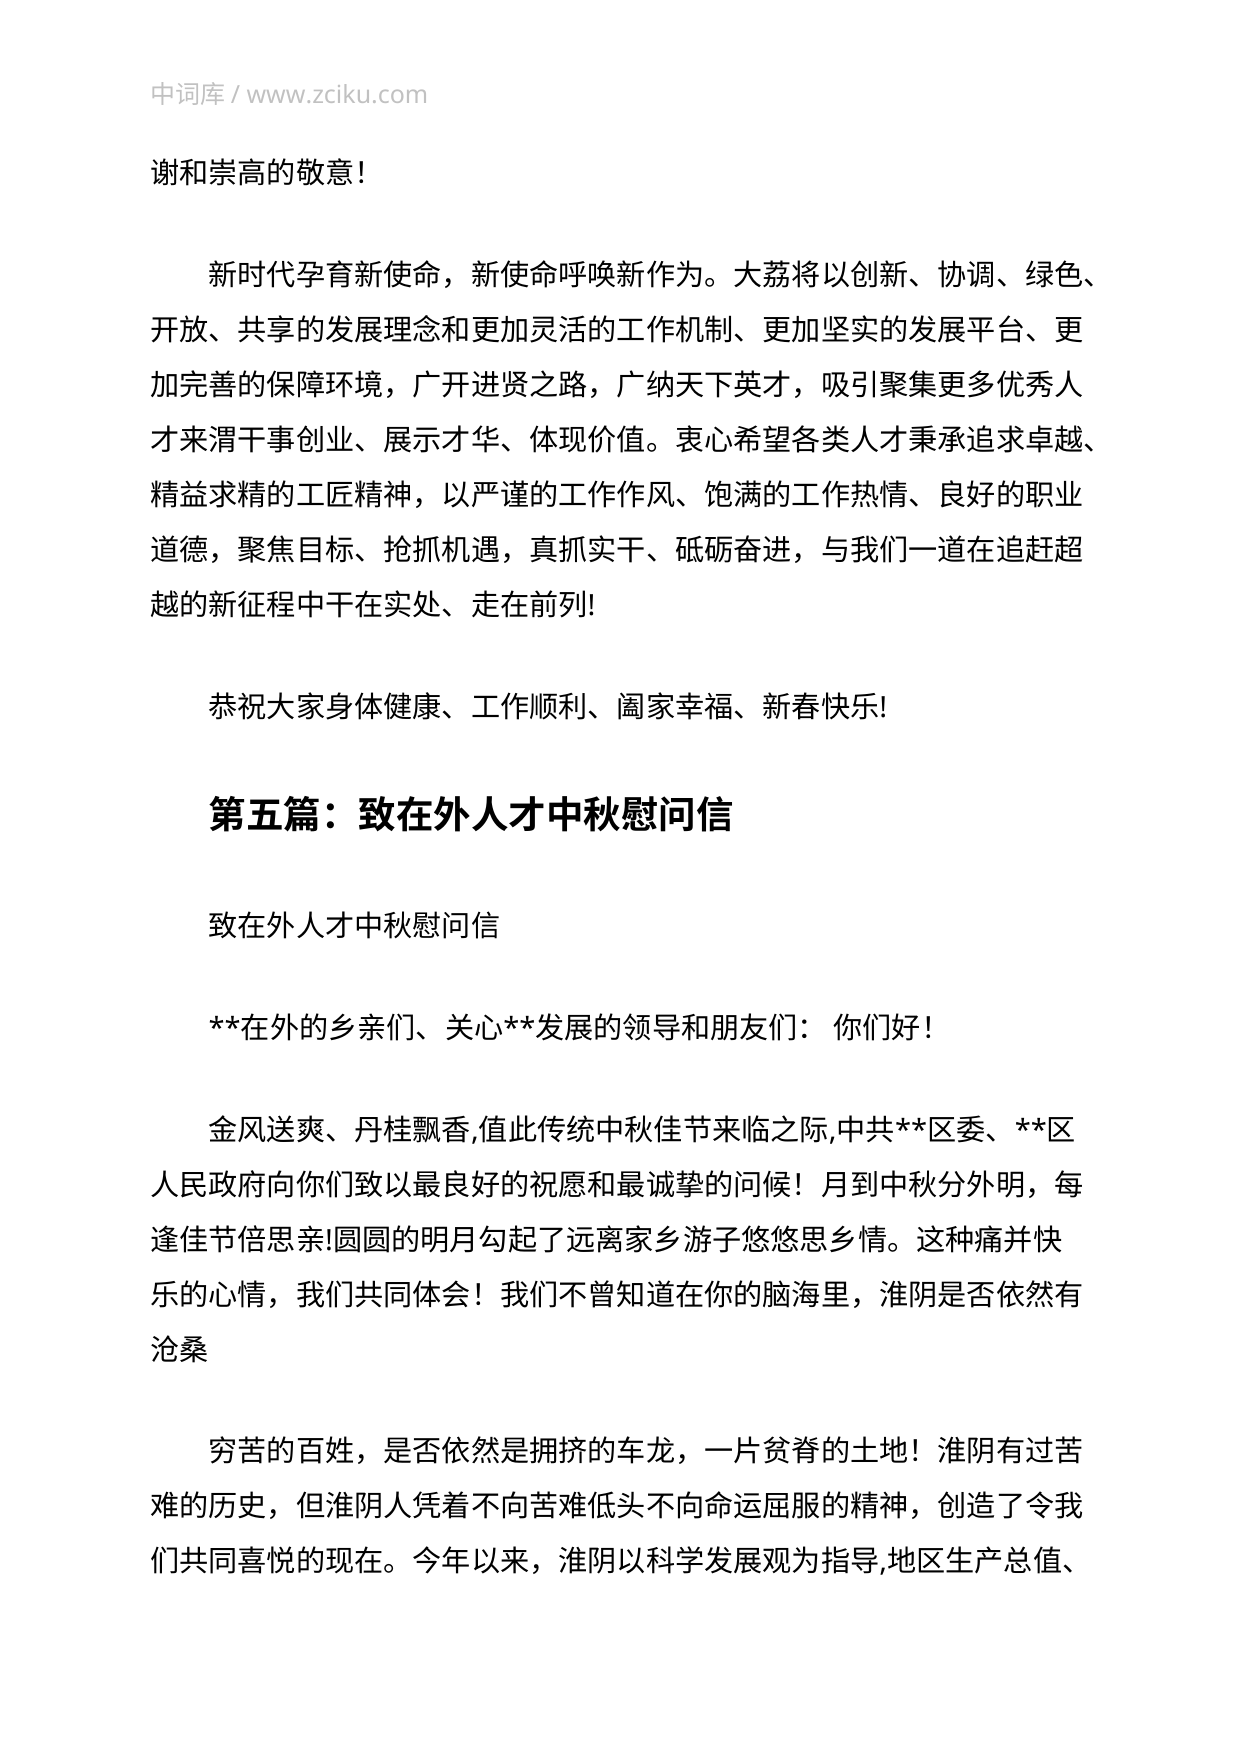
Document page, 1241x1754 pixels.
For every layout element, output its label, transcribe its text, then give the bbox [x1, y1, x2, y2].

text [150, 1428, 1090, 1580]
text 新时代孕育新使命，新使命呼唤新作为。大荔将以创新、协调、绿色、开放、共享的发展理念和更加灵活的工作机制、更加坚实的发展平台、更加完善的保障环境，广开进贤之路，广纳天下英才，吸引聚集更多优秀人才来渭干事创业、展示才华、体现价值。衷心希望各类人才秉承追求卓越、精益求精的工匠精神，以严谨的工作作风、饱满的工作热情、良好的职业道德，聚焦目标、抢抓机遇，真抓实干、砥砺奋进，与我们一道在追赶超越的新征程中干在实处、走在前列! [150, 252, 1090, 623]
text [150, 150, 1090, 192]
text 恭祝大家身体健康、工作顺利、阖家幸福、新春快乐! [150, 683, 1090, 726]
text **在外的乡亲们、关心**发展的领导和朋友们： 你们好！ [150, 1004, 1090, 1047]
text 第五篇：致在外人才中秋慰问信 [150, 785, 1090, 839]
text 金风送爽、丹桂飘香,值此传统中秋佳节来临之际,中共**区委、**区人民政府向你们致以最良好的祝愿和最诚挚的问候！月到中秋分外明，每逢佳节倍思亲!圆圆的明月勾起了远离家乡游子悠悠思乡情。这种痛并快乐的心情，我们共同体会！我们不曾知道在你的脑海里，淮阴是否依然有沧桑 [150, 1106, 1090, 1368]
text 致在外人才中秋慰问信 [150, 902, 1090, 945]
